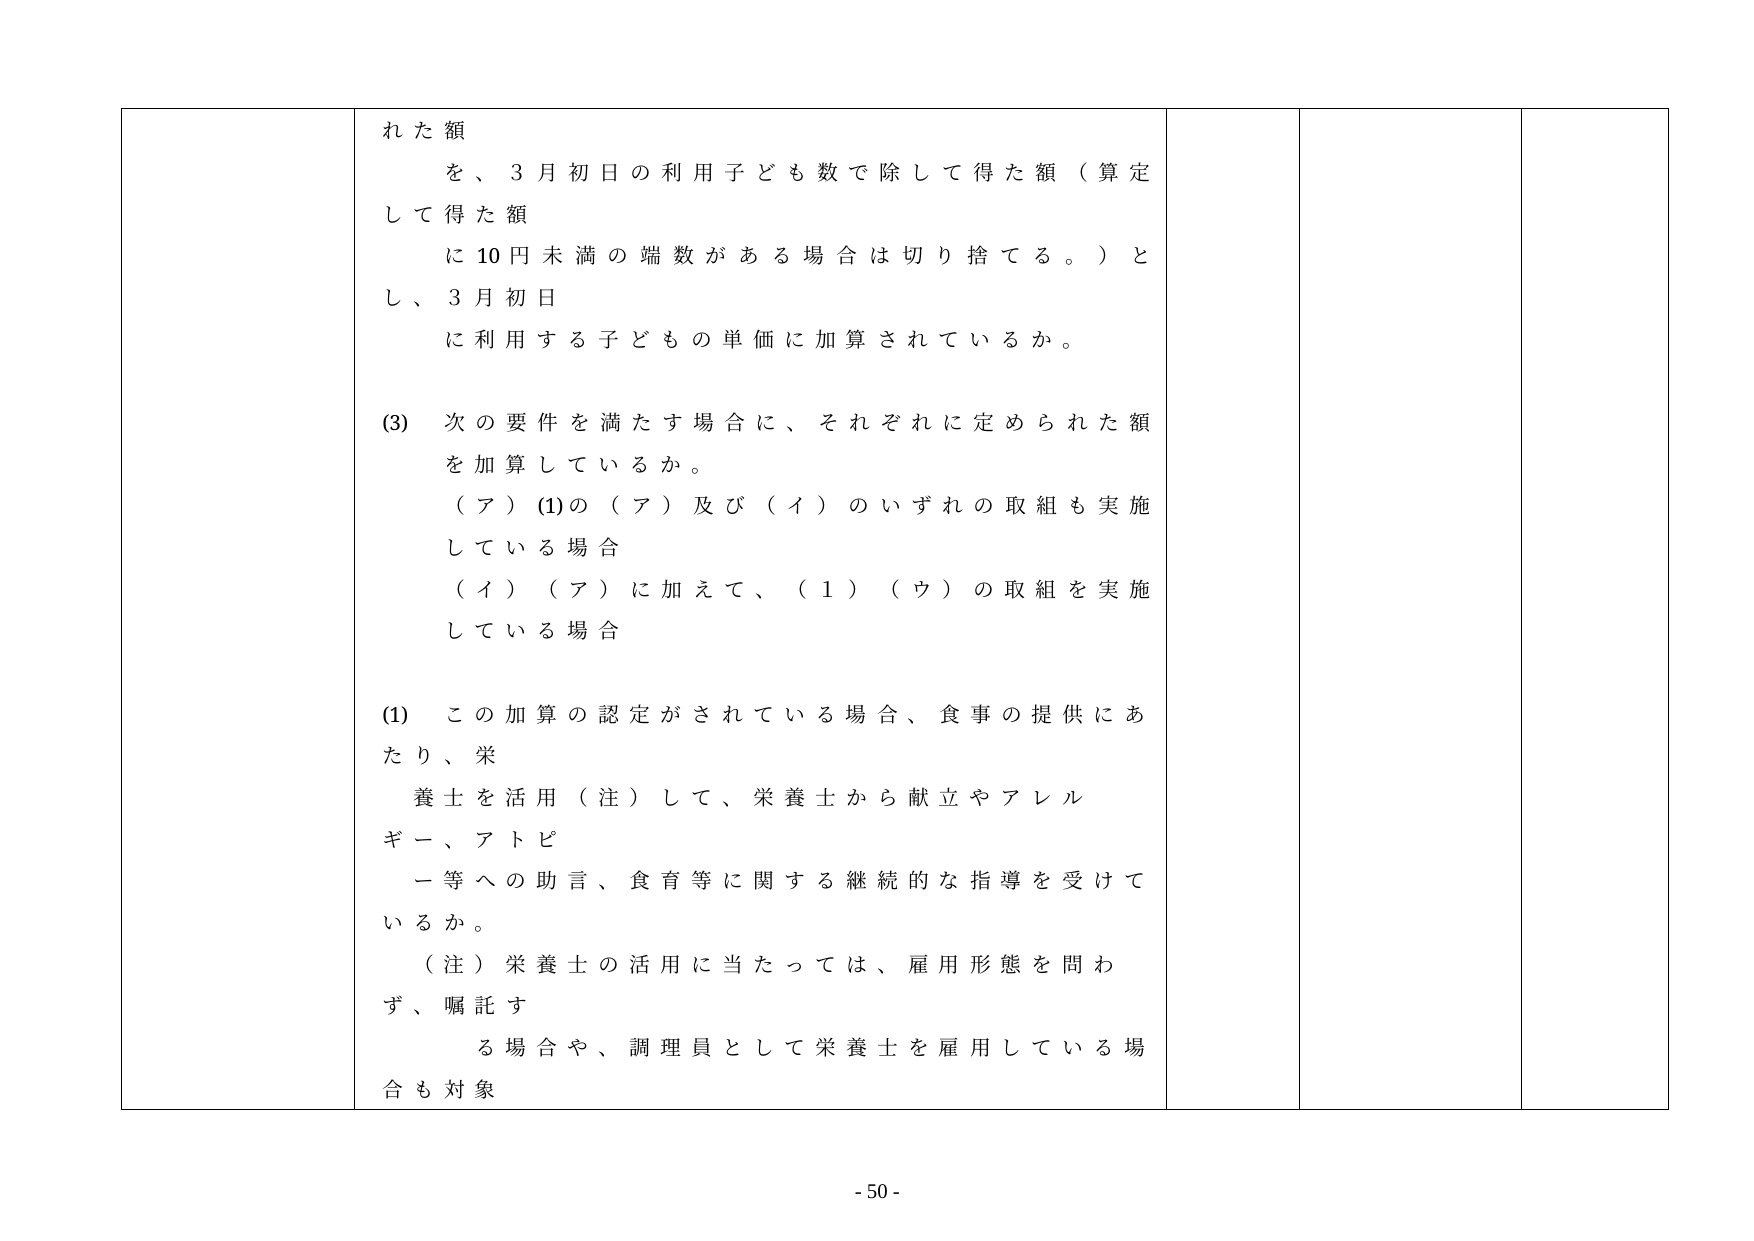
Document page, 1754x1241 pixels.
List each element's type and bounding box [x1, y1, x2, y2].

table_cell [355, 109, 1166, 1109]
